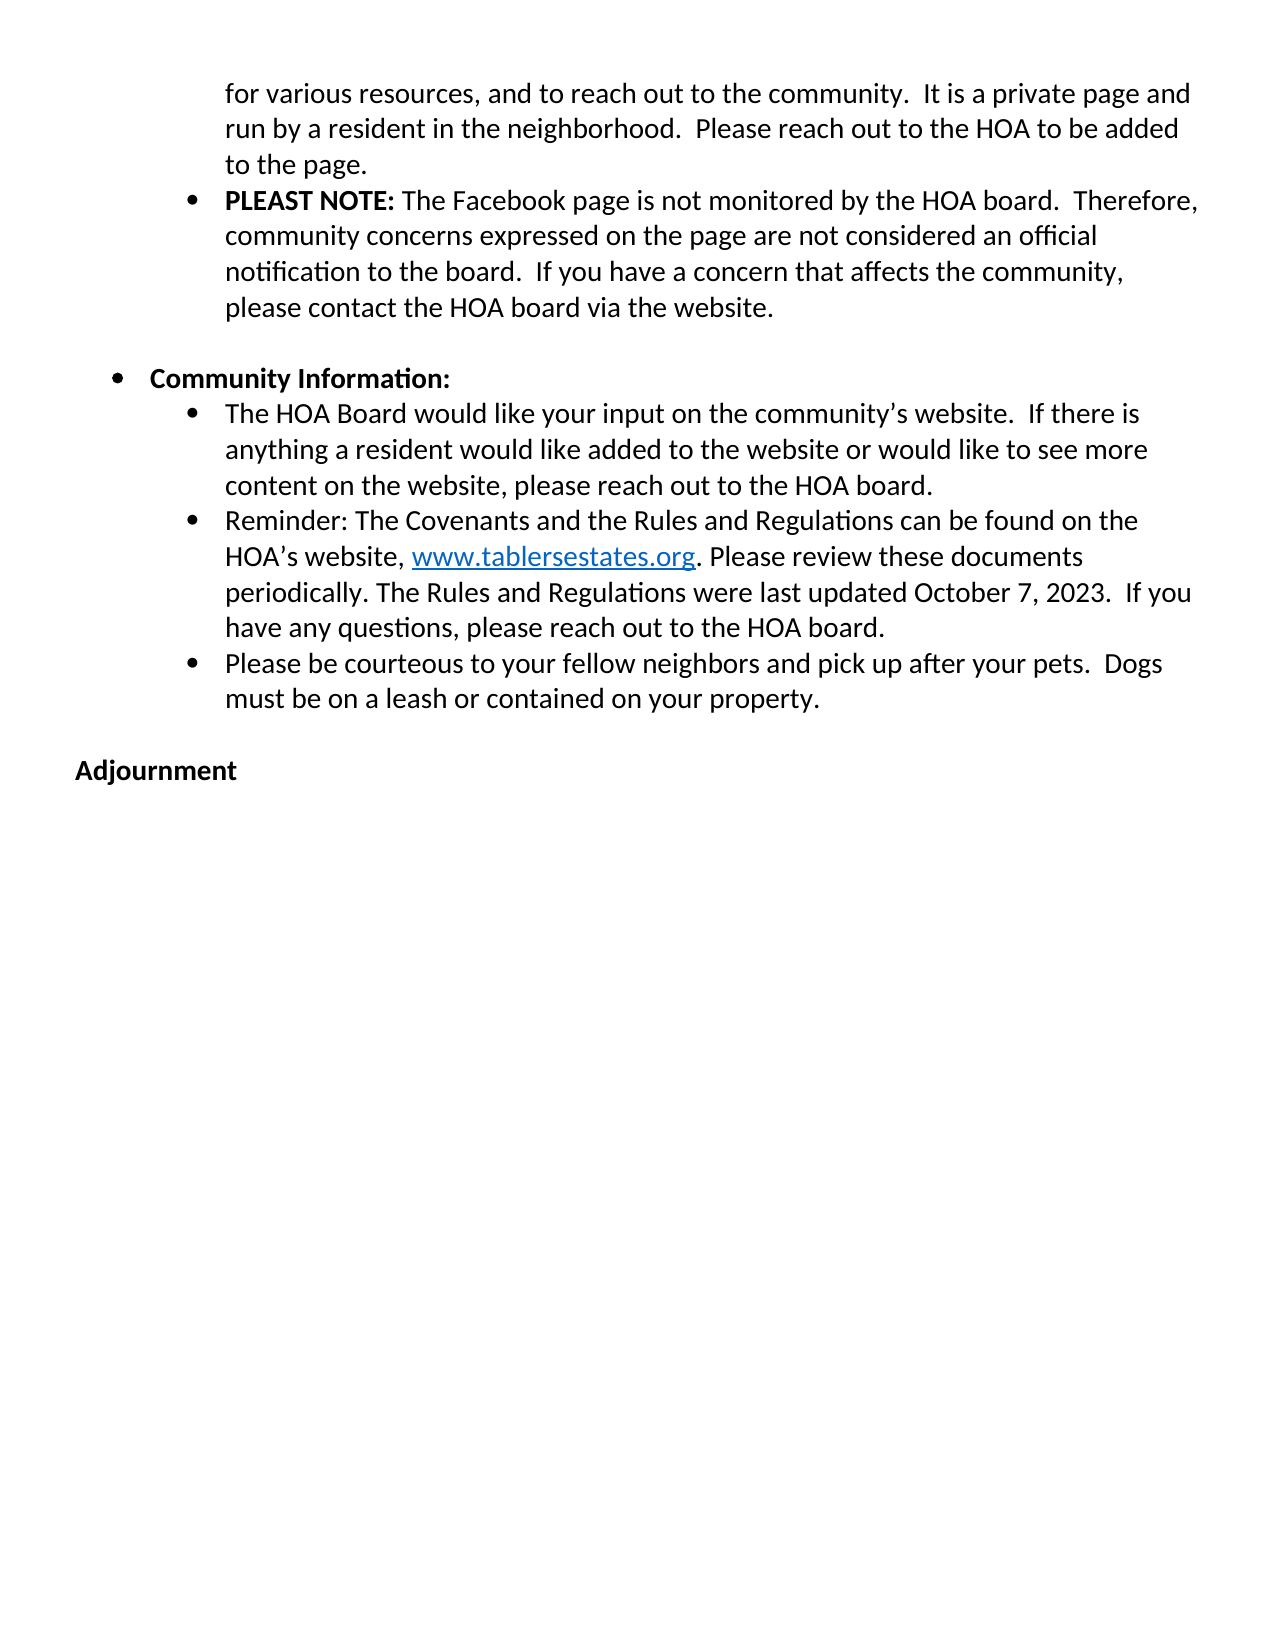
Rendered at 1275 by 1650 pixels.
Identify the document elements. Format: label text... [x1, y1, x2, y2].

list Please be courteous to your fellow neighbors and pick up after your pets. Dogs must be on a leash or contained on your property. [187, 645, 1200, 716]
text Adjournment [75, 752, 1200, 787]
list Reminder: The Covenants and the Rules and Regulations can be found on the HOA’s website, www.tablersestates.org. Please review these documents periodically. The Rules and Regulations were last updated October 7, 2023. If you have any questions, please reach out to the HOA board. [187, 502, 1200, 645]
list PLEAST NOTE: The Facebook page is not monitored by the HOA board. Therefore, community concerns expressed on the page are not considered an official notification to the board. If you have a concern that affects the community, please contact the HOA board via the website. [187, 182, 1200, 324]
list Community Information: [112, 360, 1200, 396]
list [187, 75, 1200, 182]
list The HOA Board would like your input on the community’s website. If there is anything a resident would like added to the website or would like to see more content on the website, please reach out to the HOA board. [187, 396, 1200, 502]
